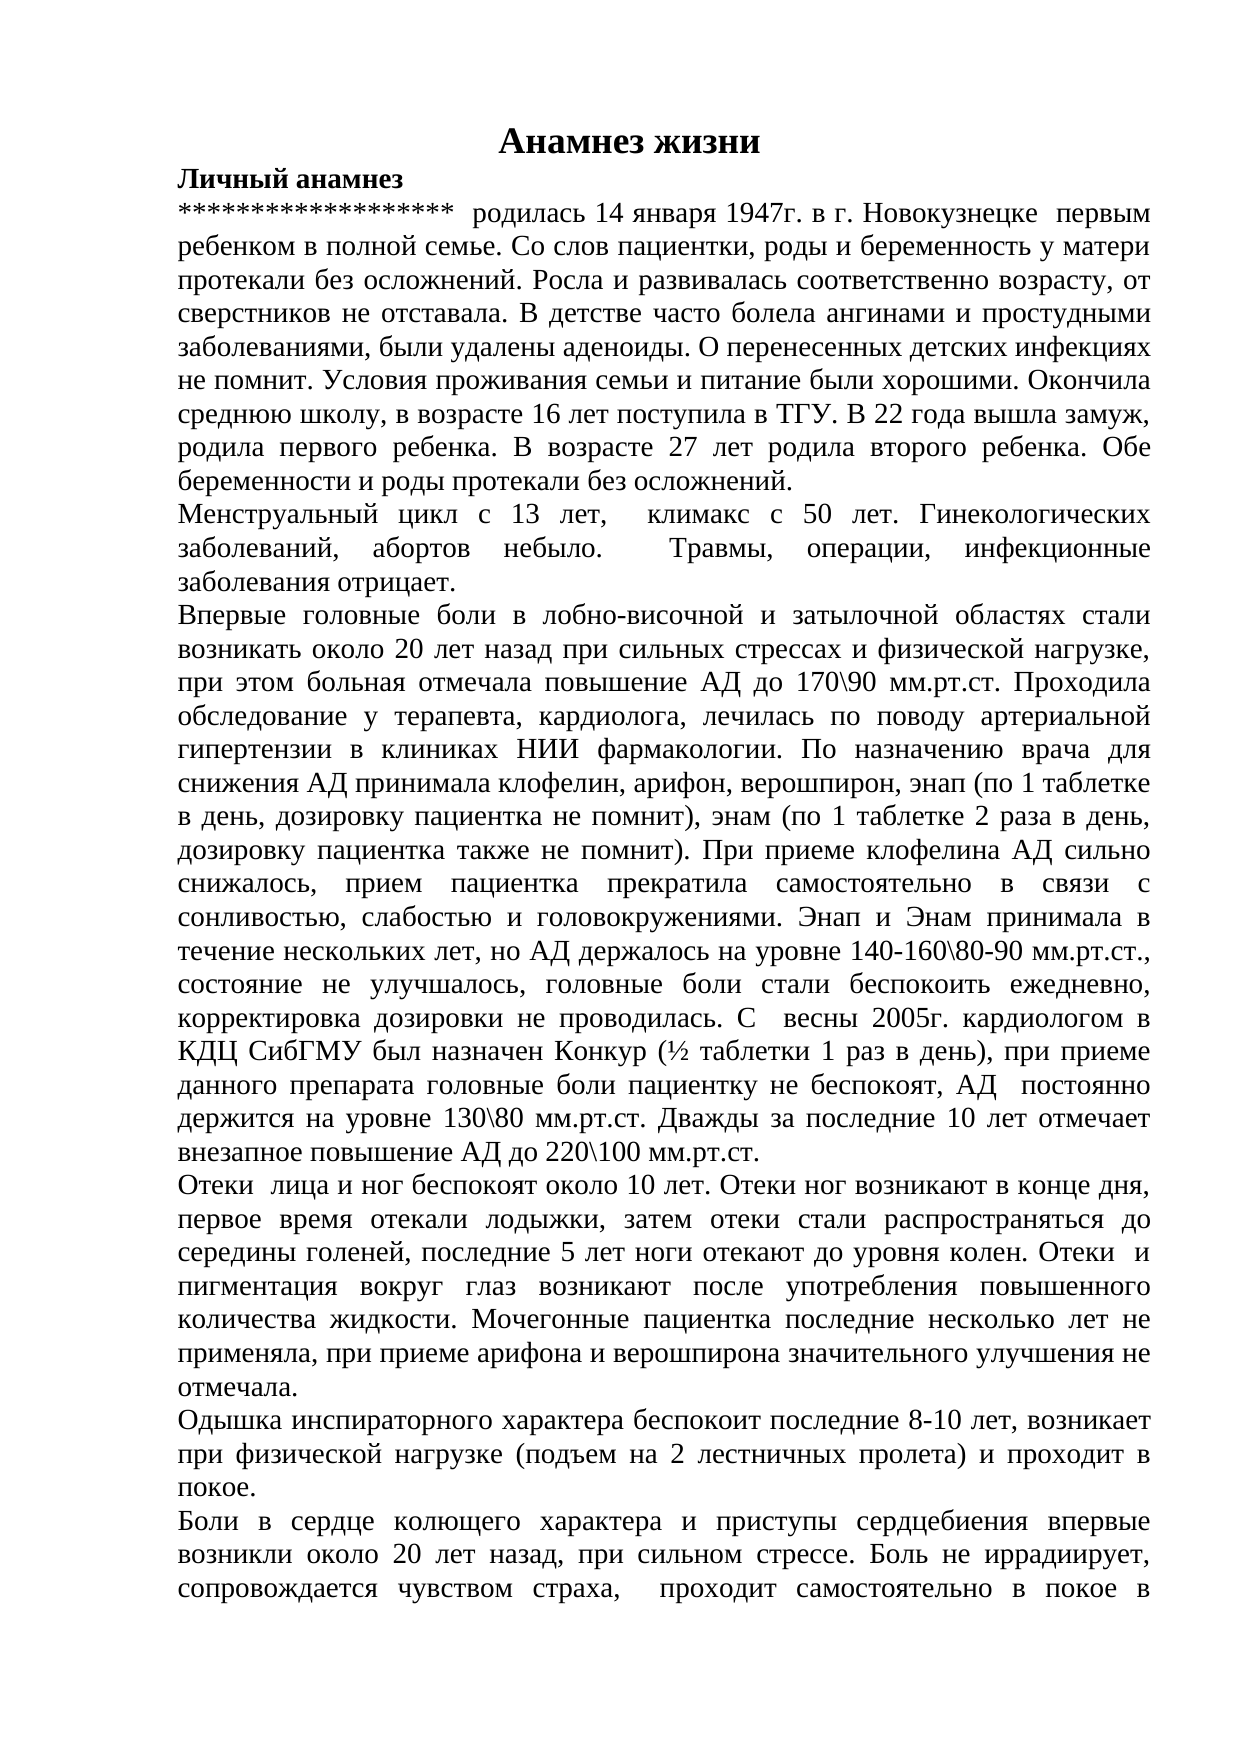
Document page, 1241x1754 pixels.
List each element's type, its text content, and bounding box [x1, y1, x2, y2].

text Анамнез жизни [177, 118, 1152, 161]
text Впервые головные боли в лобно-височной и затылочной областях стали возникать около 20 лет назад при сильных стрессах и физической нагрузке, при этом больная отмечала повышение АД до 170\90 мм.рт.ст. Проходила обследование у терапевта, кардиолога, лечилась по поводу артериальной гипертензии в клиниках НИИ фармакологии. По назначению врача для снижения АД принимала клофелин, арифон, верошпирон, энап (по 1 таблетке в день, дозировку пациентка не помнит), энам (по 1 таблетке 2 раза в день, дозировку пациентка также не помнит). При приеме клофелина АД сильно снижалось, прием пациентка прекратила самостоятельно в связи с сонливостью, слабостью и головокружениями. Энап и Энам принимала в течение нескольких лет, но АД держалось на уровне 140-160\80-.рт.ст., состояние не улучшалось, головные боли стали беспокоить ежедневно, корректировка дозировки не проводилась. С весны 2005г. кардиологом в КДЦ СибГМУ был назначен Конкур (½ таблетки 1 раз в день), при приеме данного препарата головные боли пациентку не беспокоят, АД постоянно держится на уровне 130\80 мм.рт.ст. Дважды за последние 10 лет отмечает внезапное повышение АД до 220\100 мм.рт.ст. [177, 597, 1152, 1167]
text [177, 1503, 1152, 1603]
text Личный анамнез [177, 161, 1152, 195]
text Менструальный цикл с 13 лет, климакс с 50 лет. Гинекологических заболеваний, абортов небыло. Травмы, операции, инфекционные заболевания отрицает. [177, 497, 1152, 597]
text Одышка инспираторного характера беспокоит последние 8-10 лет, возникает при физической нагрузке (подъем на 2 лестничных пролета) и проходит в покое. [177, 1402, 1152, 1503]
text Отеки лица и ног беспокоят около 10 лет. Отеки ног возникают в конце дня, первое время отекали лодыжки, затем отеки стали распространяться до середины голеней, последние 5 лет ноги отекают до уровня колен. Отеки и пигментация вокруг глаз возникают после употребления повышенного количества жидкости. Мочегонные пациентка последние несколько лет не применяла, при приеме арифона и верошпирона значительного улучшения не отмечала. [177, 1167, 1152, 1402]
text ******************* родилась 14 января 1947г. в г. Новокузнецке первым ребенком в полной семье. Со слов пациентки, роды и беременность у матери протекали без осложнений. Росла и развивалась соответственно возрасту, от сверстников не отставала. В детстве часто болела ангинами и простудными заболеваниями, были удалены аденоиды. О перенесенных детских инфекциях не помнит. Условия проживания семьи и питание были хорошими. Окончила среднюю школу, в возрасте 16 лет поступила в ТГУ. В 22 года вышла замуж, родила первого ребенка. В возрасте 27 лет родила второго ребенка. Обе беременности и роды протекали без осложнений. [177, 195, 1152, 497]
